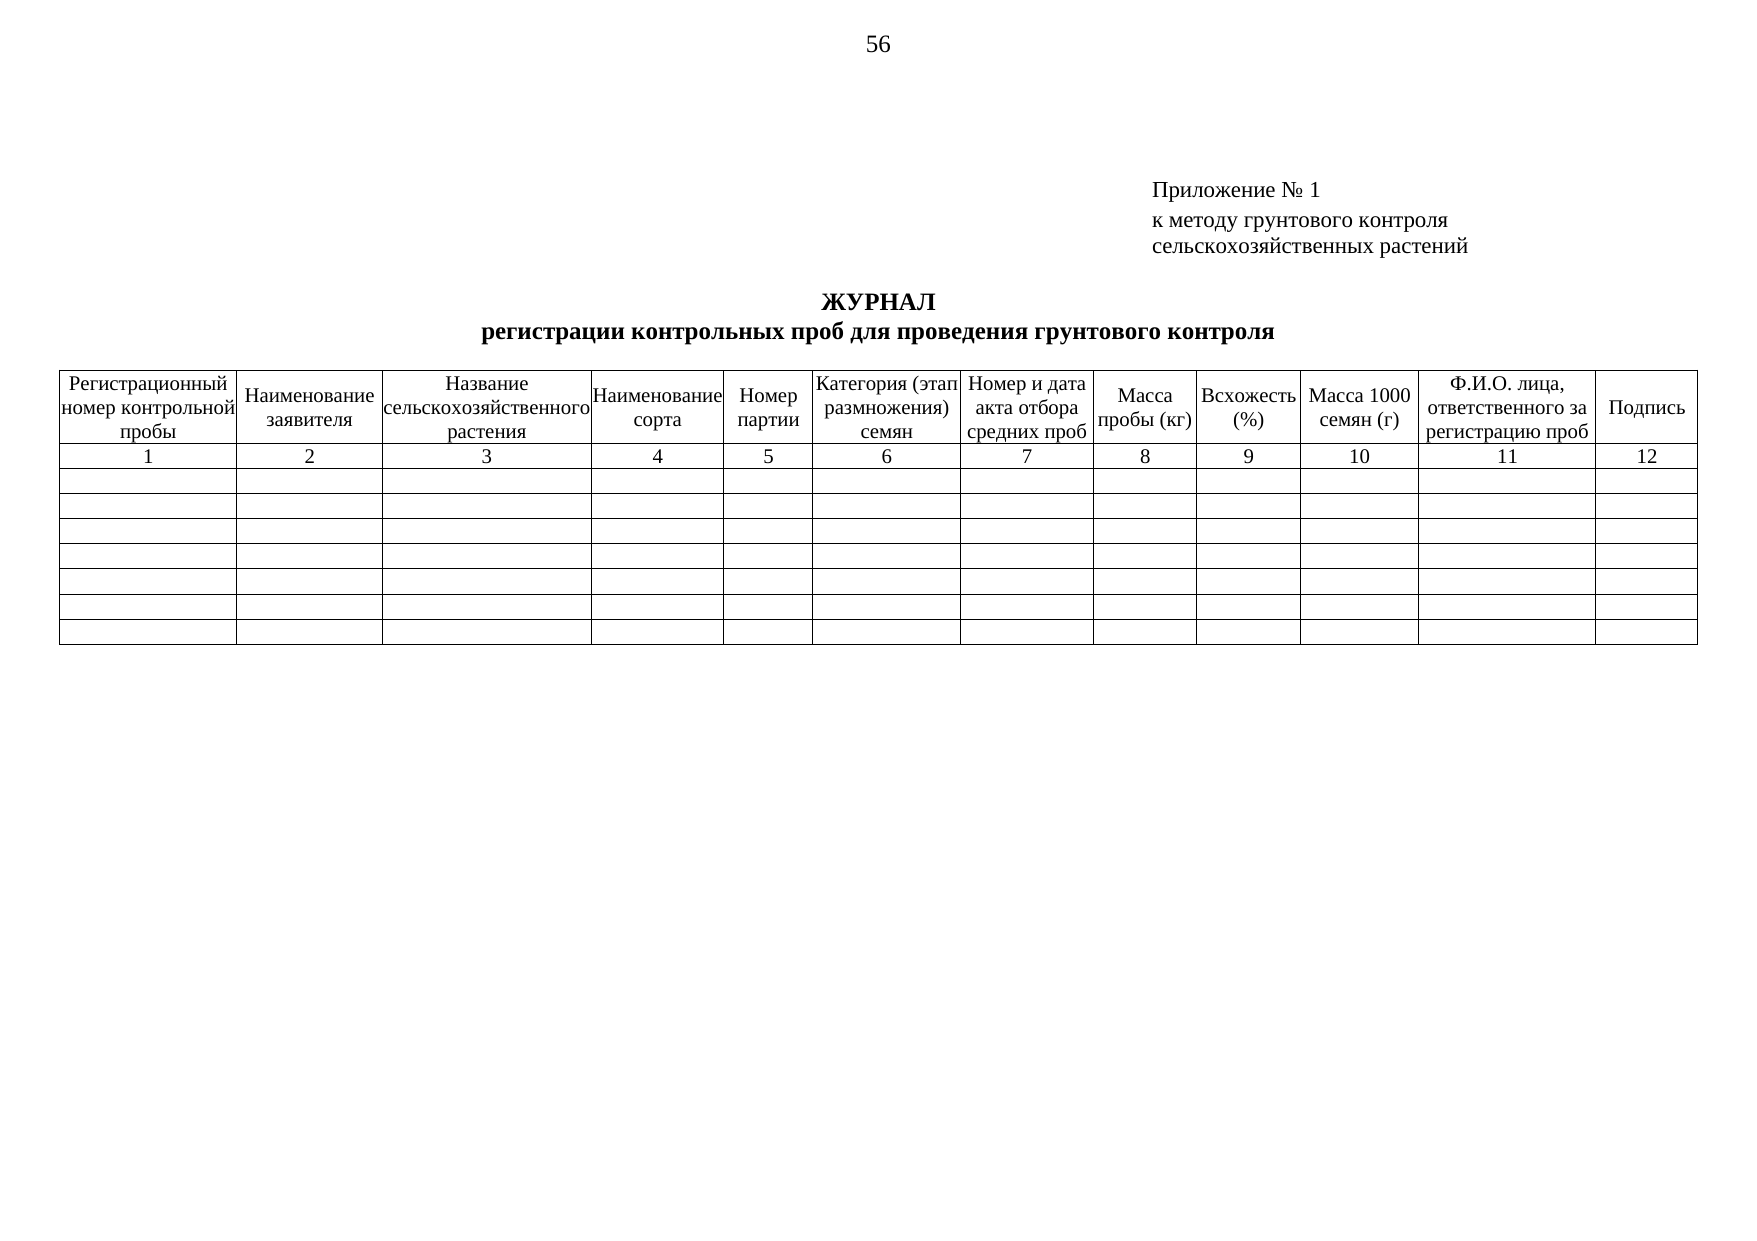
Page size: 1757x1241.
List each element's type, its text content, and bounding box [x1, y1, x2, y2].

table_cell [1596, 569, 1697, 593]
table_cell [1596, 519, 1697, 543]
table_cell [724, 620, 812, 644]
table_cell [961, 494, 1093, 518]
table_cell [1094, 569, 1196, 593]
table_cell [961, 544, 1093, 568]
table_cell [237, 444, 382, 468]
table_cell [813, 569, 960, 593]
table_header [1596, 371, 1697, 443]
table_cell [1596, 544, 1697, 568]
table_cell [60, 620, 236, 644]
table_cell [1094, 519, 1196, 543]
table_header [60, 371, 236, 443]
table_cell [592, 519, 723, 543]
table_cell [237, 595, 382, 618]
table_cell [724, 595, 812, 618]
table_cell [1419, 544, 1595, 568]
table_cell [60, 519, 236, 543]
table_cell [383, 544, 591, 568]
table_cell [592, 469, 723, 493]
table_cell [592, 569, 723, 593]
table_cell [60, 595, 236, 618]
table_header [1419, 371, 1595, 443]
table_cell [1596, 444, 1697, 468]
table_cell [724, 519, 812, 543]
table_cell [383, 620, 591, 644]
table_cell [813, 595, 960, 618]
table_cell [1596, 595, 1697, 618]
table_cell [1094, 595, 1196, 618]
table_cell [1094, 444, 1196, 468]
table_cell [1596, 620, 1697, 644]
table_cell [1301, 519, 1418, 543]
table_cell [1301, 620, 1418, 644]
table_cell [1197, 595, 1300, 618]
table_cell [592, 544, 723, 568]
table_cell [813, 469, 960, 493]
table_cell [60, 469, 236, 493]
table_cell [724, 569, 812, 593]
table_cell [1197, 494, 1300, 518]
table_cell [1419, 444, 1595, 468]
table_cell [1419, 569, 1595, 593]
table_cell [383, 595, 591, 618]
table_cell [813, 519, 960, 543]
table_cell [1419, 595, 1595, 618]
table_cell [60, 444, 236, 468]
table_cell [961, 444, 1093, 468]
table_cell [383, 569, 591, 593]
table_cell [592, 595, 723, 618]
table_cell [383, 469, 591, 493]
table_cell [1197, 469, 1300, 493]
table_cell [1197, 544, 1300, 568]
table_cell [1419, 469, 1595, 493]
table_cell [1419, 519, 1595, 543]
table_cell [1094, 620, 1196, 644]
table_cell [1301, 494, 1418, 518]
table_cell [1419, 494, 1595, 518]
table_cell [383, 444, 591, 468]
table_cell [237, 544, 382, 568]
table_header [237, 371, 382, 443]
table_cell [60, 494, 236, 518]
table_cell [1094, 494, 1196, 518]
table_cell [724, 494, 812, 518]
title ЖУРНАЛ регистрации контрольных проб для проведения грунтового контроля [59, 287, 1697, 344]
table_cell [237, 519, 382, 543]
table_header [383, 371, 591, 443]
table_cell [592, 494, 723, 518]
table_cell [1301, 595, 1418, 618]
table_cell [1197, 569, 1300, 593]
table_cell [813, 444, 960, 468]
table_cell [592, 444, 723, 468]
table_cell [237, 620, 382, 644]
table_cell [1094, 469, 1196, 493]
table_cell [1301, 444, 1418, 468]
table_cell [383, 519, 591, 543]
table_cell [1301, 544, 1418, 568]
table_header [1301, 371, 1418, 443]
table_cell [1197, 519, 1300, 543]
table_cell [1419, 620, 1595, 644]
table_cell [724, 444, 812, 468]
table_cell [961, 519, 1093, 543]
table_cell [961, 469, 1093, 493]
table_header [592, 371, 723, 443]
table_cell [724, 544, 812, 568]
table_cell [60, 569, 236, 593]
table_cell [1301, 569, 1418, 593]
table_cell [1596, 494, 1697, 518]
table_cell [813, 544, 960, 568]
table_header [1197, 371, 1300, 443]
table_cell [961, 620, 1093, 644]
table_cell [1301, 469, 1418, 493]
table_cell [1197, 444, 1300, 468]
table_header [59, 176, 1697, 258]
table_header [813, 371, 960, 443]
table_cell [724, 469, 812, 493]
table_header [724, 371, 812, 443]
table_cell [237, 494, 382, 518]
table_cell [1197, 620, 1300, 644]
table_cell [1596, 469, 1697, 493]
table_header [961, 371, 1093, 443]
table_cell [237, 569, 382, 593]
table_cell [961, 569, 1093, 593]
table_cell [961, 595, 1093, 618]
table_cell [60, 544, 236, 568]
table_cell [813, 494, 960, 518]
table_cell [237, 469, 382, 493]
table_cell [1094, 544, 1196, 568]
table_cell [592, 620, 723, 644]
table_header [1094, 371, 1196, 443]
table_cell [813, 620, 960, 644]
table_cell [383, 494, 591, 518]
